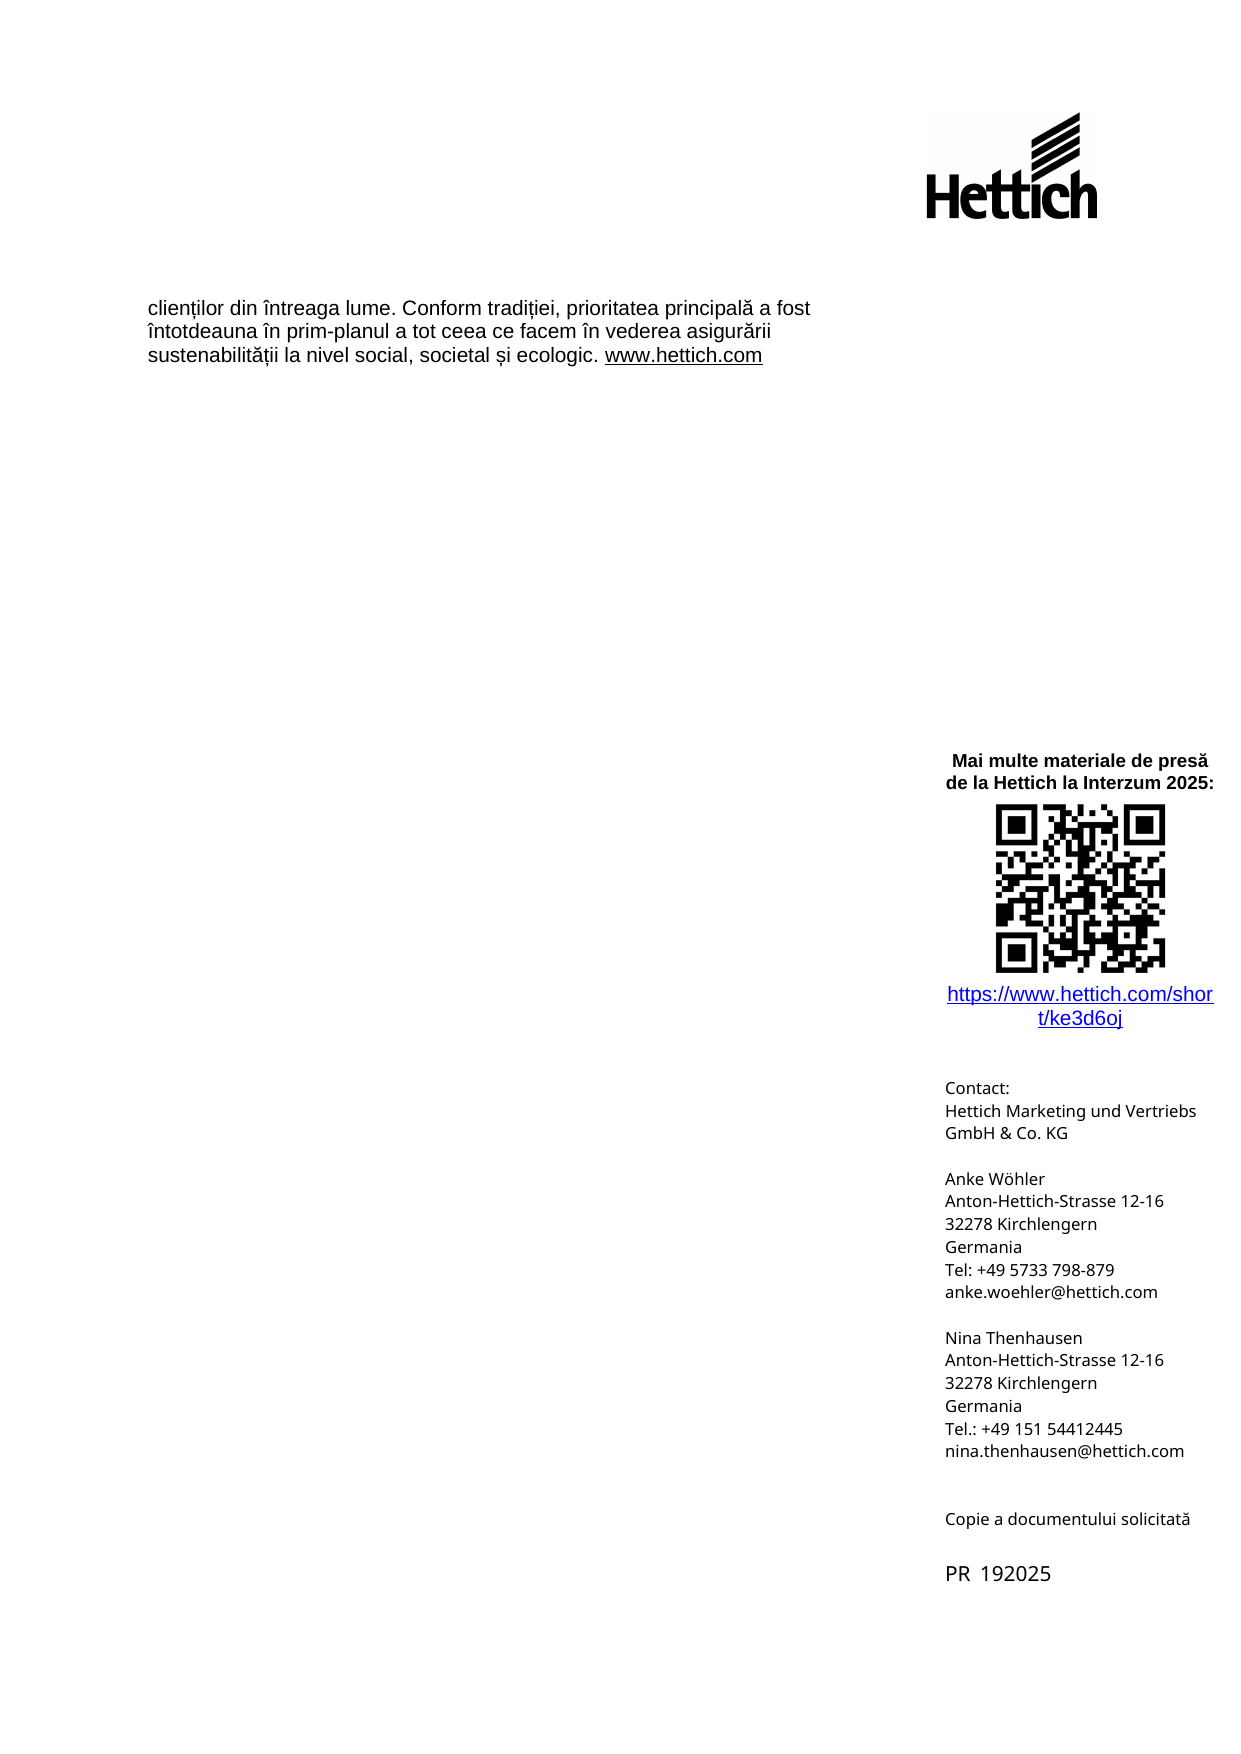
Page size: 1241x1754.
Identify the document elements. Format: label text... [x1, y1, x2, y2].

picture [926, 112, 1097, 219]
